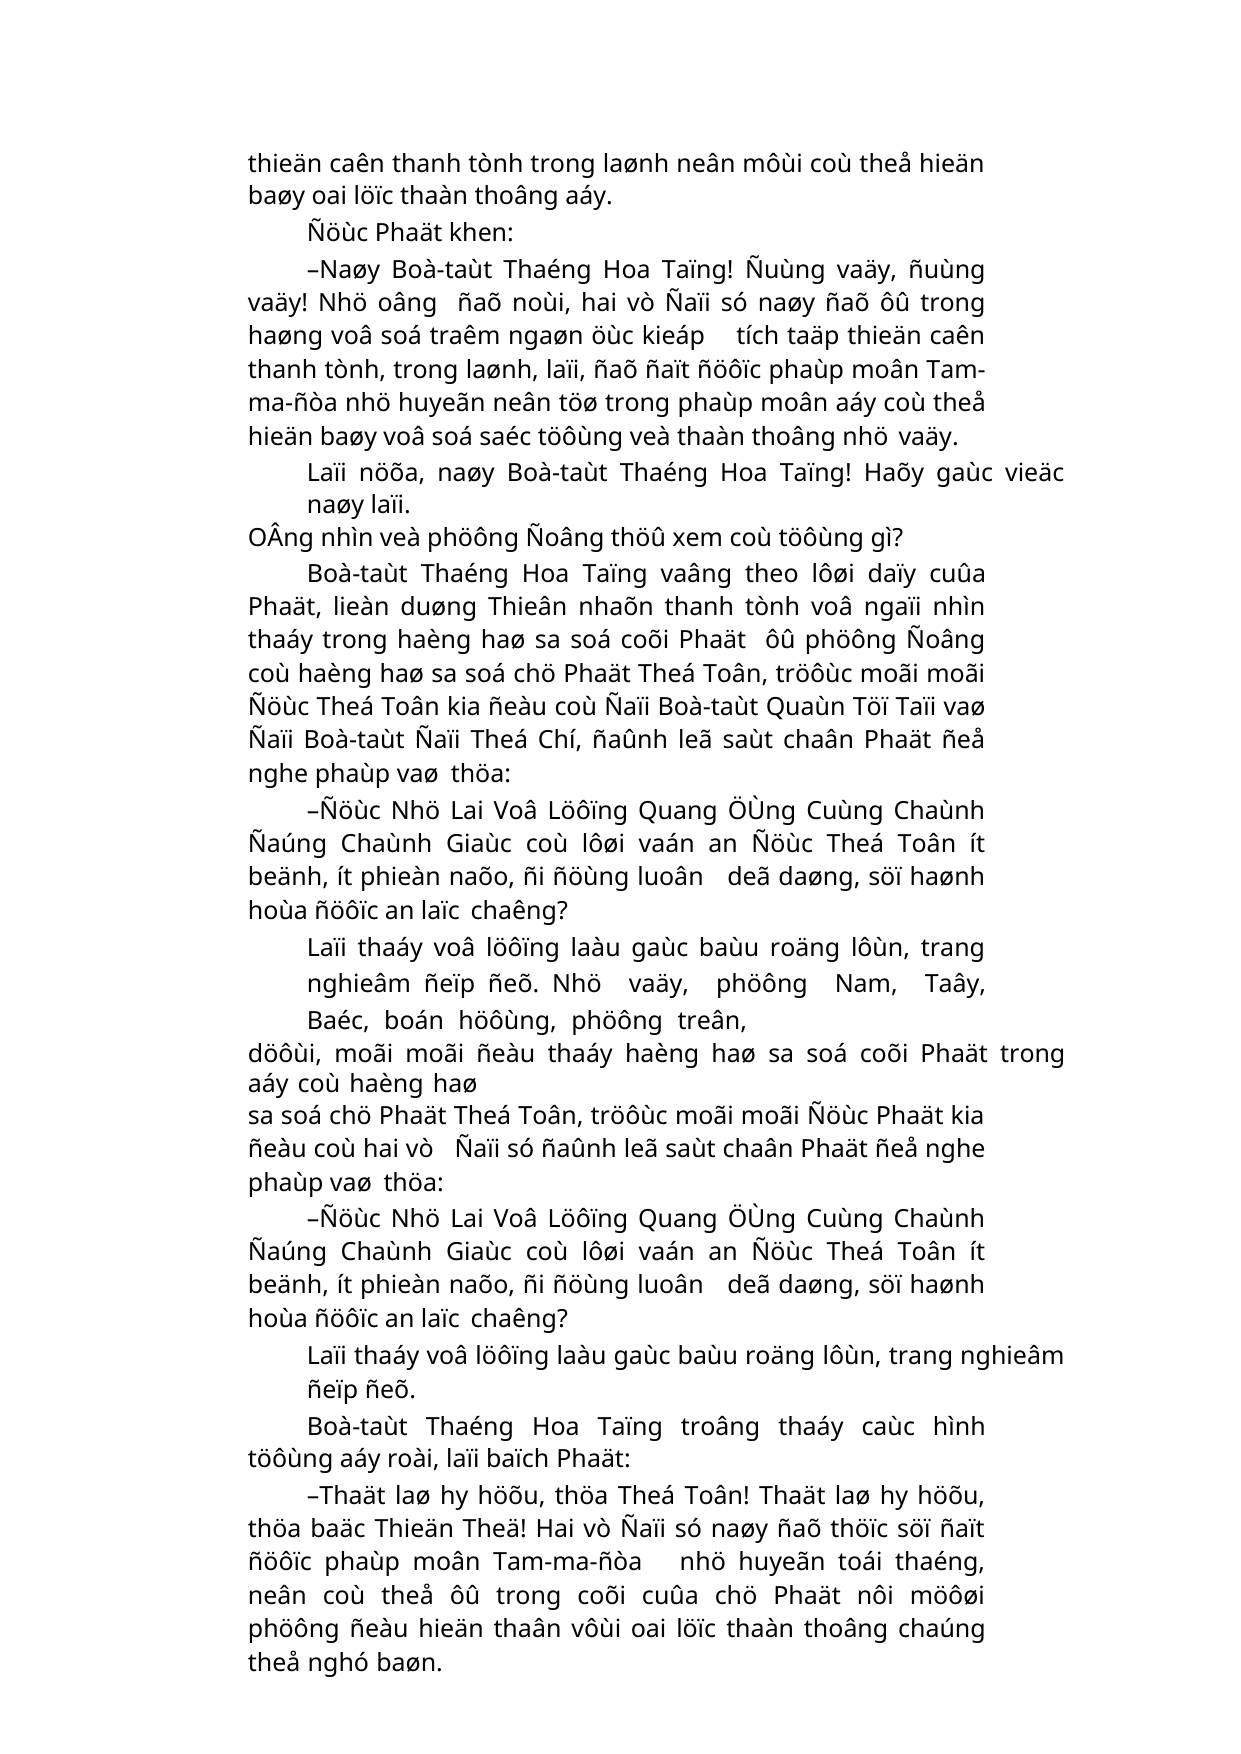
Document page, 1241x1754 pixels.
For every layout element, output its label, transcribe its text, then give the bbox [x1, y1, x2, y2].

text OÂng nhìn veà phöông Ñoâng thöû xem coù töôùng gì? [248, 520, 1065, 552]
text thieän caên thanh tònh trong laønh neân môùi coù theå hieän baøy oai löïc thaàn thoâng aáy. [248, 145, 986, 212]
text –Naøy Boà-taùt Thaéng Hoa Taïng! Ñuùng vaäy, ñuùng vaäy! Nhö oâng ñaõ noùi, hai vò Ñaïi só naøy ñaõ ôû trong haøng voâ soá traêm ngaøn öùc kieáp tích taäp thieän caên thanh tònh, trong laønh, laïi, ñaõ ñaït ñöôïc phaùp moân Tam-ma-ñòa nhö huyeãn neân töø trong phaùp moân aáy coù theå hieän baøy voâ soá saéc töôùng veà thaàn thoâng nhö vaäy. [248, 252, 986, 452]
text –Ñöùc Nhö Lai Voâ Löôïng Quang ÖÙng Cuùng Chaùnh Ñaúng Chaùnh Giaùc coù lôøi vaán an Ñöùc Theá Toân ít beänh, ít phieàn naõo, ñi ñöùng luoân deã daøng, söï haønh hoùa ñöôïc an laïc chaêng? [248, 793, 986, 927]
text –Thaät laø hy höõu, thöa Theá Toân! Thaät laø hy höõu, thöa baäc Thieän Theä! Hai vò Ñaïi só naøy ñaõ thöïc söï ñaït ñöôïc phaùp moân Tam-ma-ñòa nhö huyeãn toái thaéng, neân coù theå ôû trong coõi cuûa chö Phaät nôi möôøi phöông ñeàu hieän thaân vôùi oai löïc thaàn thoâng chaúng theå nghó baøn. [248, 1478, 986, 1678]
text –Ñöùc Nhö Lai Voâ Löôïng Quang ÖÙng Cuùng Chaùnh Ñaúng Chaùnh Giaùc coù lôøi vaán an Ñöùc Theá Toân ít beänh, ít phieàn naõo, ñi ñöùng luoân deã daøng, söï haønh hoùa ñöôïc an laïc chaêng? [248, 1201, 986, 1335]
text Ñöùc Phaät khen: [307, 214, 1065, 248]
text döôùi, moãi moãi ñeàu thaáy haèng haø sa soá coõi Phaät trong aáy coù haèng haø [248, 1039, 1065, 1098]
text sa soá chö Phaät Theá Toân, tröôùc moãi moãi Ñöùc Phaät kia ñeàu coù hai vò Ñaïi só ñaûnh leã saùt chaân Phaät ñeå nghe phaùp vaø thöa: [248, 1098, 986, 1198]
text Laïi nöõa, naøy Boà-taùt Thaéng Hoa Taïng! Haõy gaùc vieäc naøy laïi. [307, 455, 1065, 520]
text Boà-taùt Thaéng Hoa Taïng vaâng theo lôøi daïy cuûa Phaät, lieàn duøng Thieân nhaõn thanh tònh voâ ngaïi nhìn thaáy trong haèng haø sa soá coõi Phaät ôû phöông Ñoâng coù haèng haø sa soá chö Phaät Theá Toân, tröôùc moãi moãi Ñöùc Theá Toân kia ñeàu coù Ñaïi Boà-taùt Quaùn Töï Taïi vaø Ñaïi Boà-taùt Ñaïi Theá Chí, ñaûnh leã saùt chaân Phaät ñeå nghe phaùp vaø thöa: [248, 556, 986, 789]
text Boà-taùt Thaéng Hoa Taïng troâng thaáy caùc hình töôùng aáy roài, laïi baïch Phaät: [248, 1408, 986, 1475]
text Laïi thaáy voâ löôïng laàu gaùc baùu roäng lôùn, trang nghieâm ñeïp ñeõ. Nhö vaäy, phöông Nam, Taây, Baéc, boán höôùng, phöông treân, [307, 929, 986, 1037]
text Laïi thaáy voâ löôïng laàu gaùc baùu roäng lôùn, trang nghieâm ñeïp ñeõ. [307, 1337, 1065, 1406]
